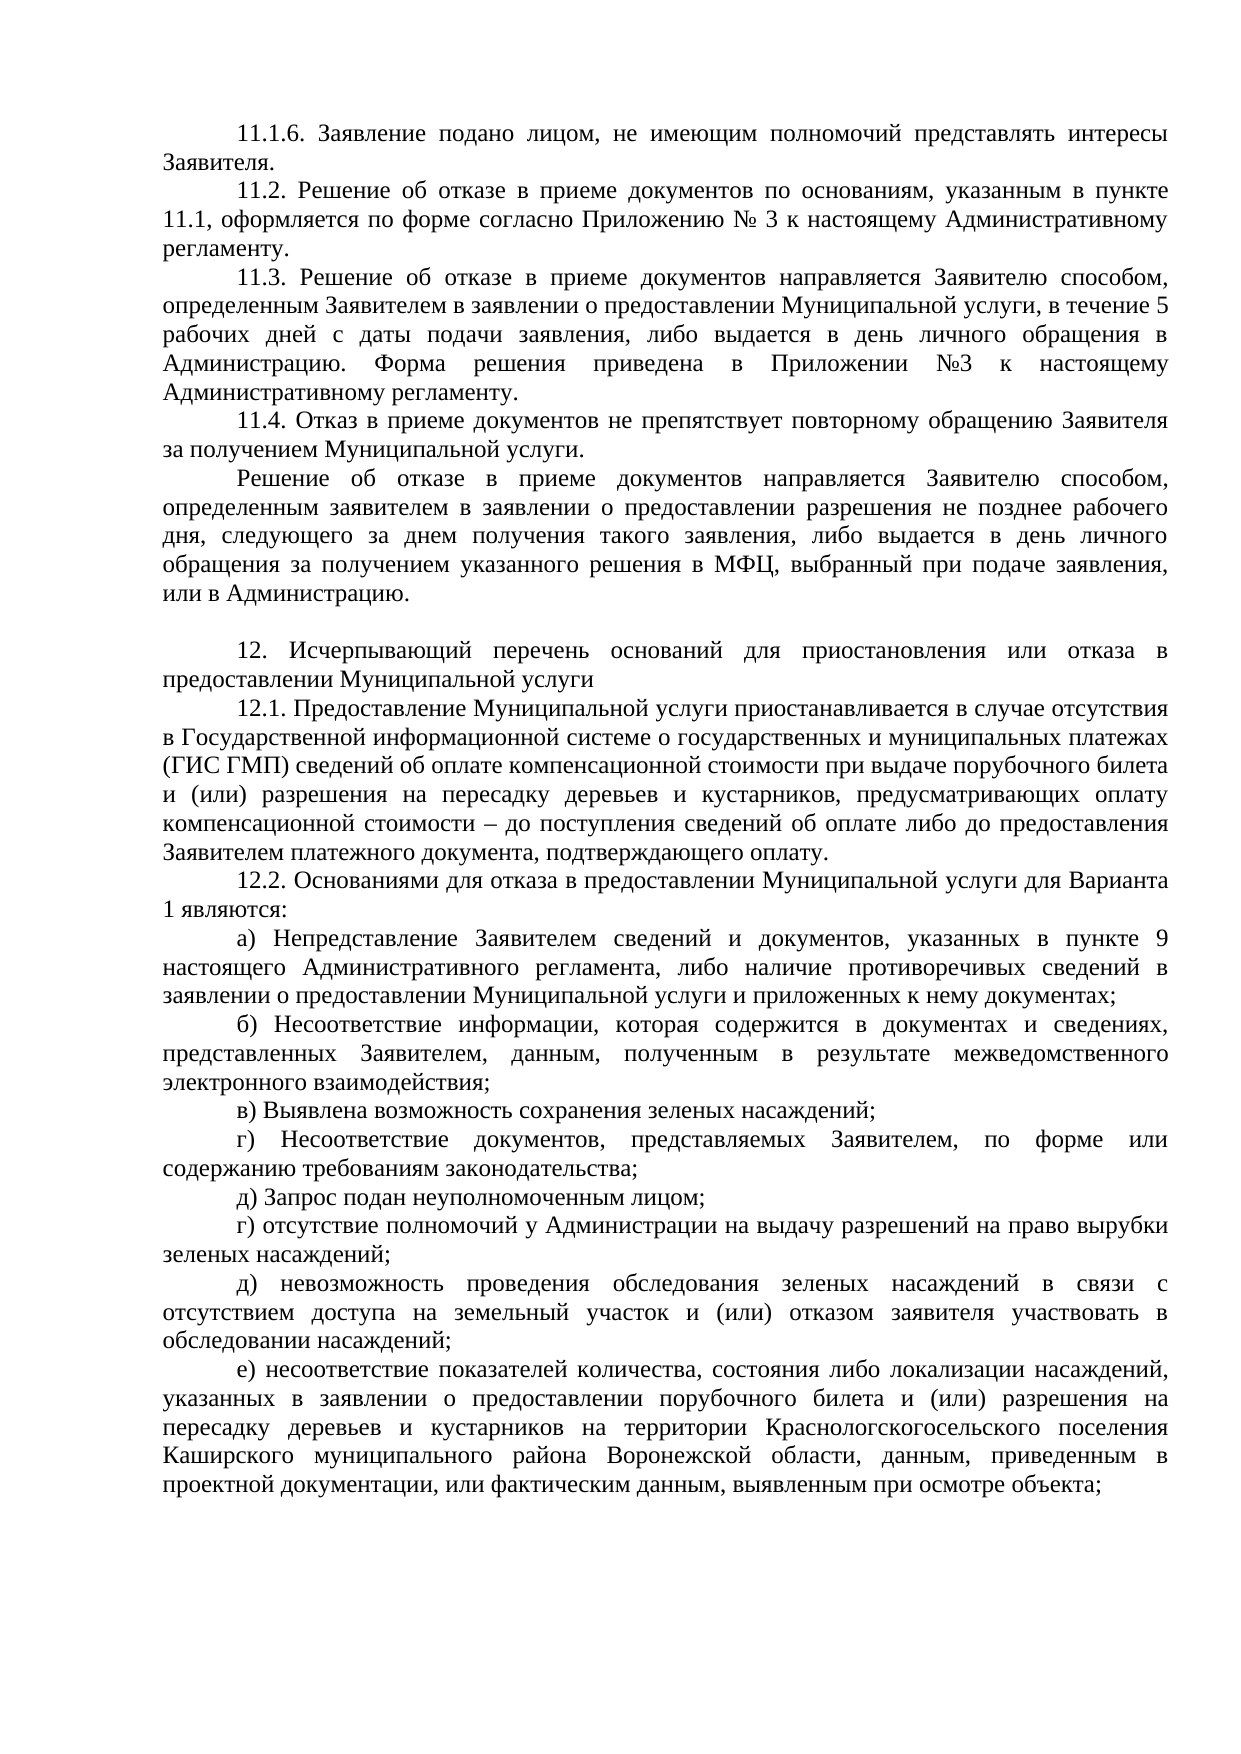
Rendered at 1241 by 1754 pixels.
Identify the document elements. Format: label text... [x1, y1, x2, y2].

text а) Непредставление Заявителем сведений и документов, указанных в пункте 9 настоящего Административного регламента, либо наличие противоречивых сведений в заявлении о предоставлении Муниципальной услуги и приложенных к нему документах; [162, 923, 1169, 1009]
text 11.4. Отказ в приеме документов не препятствует повторному обращению Заявителя за получением Муниципальной услуги. [162, 406, 1169, 463]
text г) Несоответствие документов, представляемых Заявителем, по форме или содержанию требованиям законодательства; [162, 1124, 1169, 1182]
text 12. Исчерпывающий перечень оснований для приостановления или отказа в предоставлении Муниципальной услуги [162, 636, 1169, 693]
text 12.1. Предоставление Муниципальной услуги приостанавливается в случае отсутствия в Государственной информационной системе о государственных и муниципальных платежах (ГИС ГМП) сведений об оплате компенсационной стоимости при выдаче порубочного билета и (или) разрешения на пересадку деревьев и кустарников, предусматривающих оплату компенсационной стоимости – до поступления сведений об оплате либо до предоставления Заявителем платежного документа, подтверждающего оплату. [162, 693, 1169, 866]
text 11.3. Решение об отказе в приеме документов направляется Заявителю способом, определенным Заявителем в заявлении о предоставлении Муниципальной услуги, в течение 5 рабочих дней с даты подачи заявления, либо выдается в день личного обращения в Администрацию. Форма решения приведена в Приложении №3 к настоящему Административному регламенту. [162, 262, 1169, 406]
text 11.2. Решение об отказе в приеме документов по основаниям, указанным в пункте 11.1, оформляется по форме согласно Приложению № 3 к настоящему Административному регламенту. [162, 176, 1169, 262]
list б) Несоответствие информации, которая содержится в документах и сведениях, представленных Заявителем, данным, полученным в результате межведомственного электронного взаимодействия; [162, 1009, 1169, 1096]
text 11.1.6. Заявление подано лицом, не имеющим полномочий представлять интересы Заявителя. [162, 118, 1169, 176]
text е) несоответствие показателей количества, состояния либо локализации насаждений, указанных в заявлении о предоставлении порубочного билета и (или) разрешения на пересадку деревьев и кустарников на территории Краснологскогосельского поселения Каширского муниципального района Воронежской области, данным, приведенным в проектной документации, или фактическим данным, выявленным при осмотре объекта; [162, 1354, 1169, 1498]
text в) Выявлена возможность сохранения зеленых насаждений; [162, 1096, 1169, 1124]
text Решение об отказе в приеме документов направляется Заявителю способом, определенным заявителем в заявлении о предоставлении разрешения не позднее рабочего дня, следующего за днем получения такого заявления, либо выдается в день личного обращения за получением указанного решения в МФЦ, выбранный при подаче заявления, или в Администрацию. [162, 463, 1169, 607]
text г) отсутствие полномочий у Администрации на выдачу разрешений на право вырубки зеленых насаждений; [162, 1211, 1169, 1268]
list 12.2. Основаниями для отказа в предоставлении Муниципальной услуги для Варианта 1 являются: [162, 866, 1169, 923]
text д) невозможность проведения обследования зеленых насаждений в связи с отсутствием доступа на земельный участок и (или) отказом заявителя участвовать в обследовании насаждений; [162, 1268, 1169, 1354]
text д) Запрос подан неуполномоченным лицом; [162, 1182, 1169, 1211]
